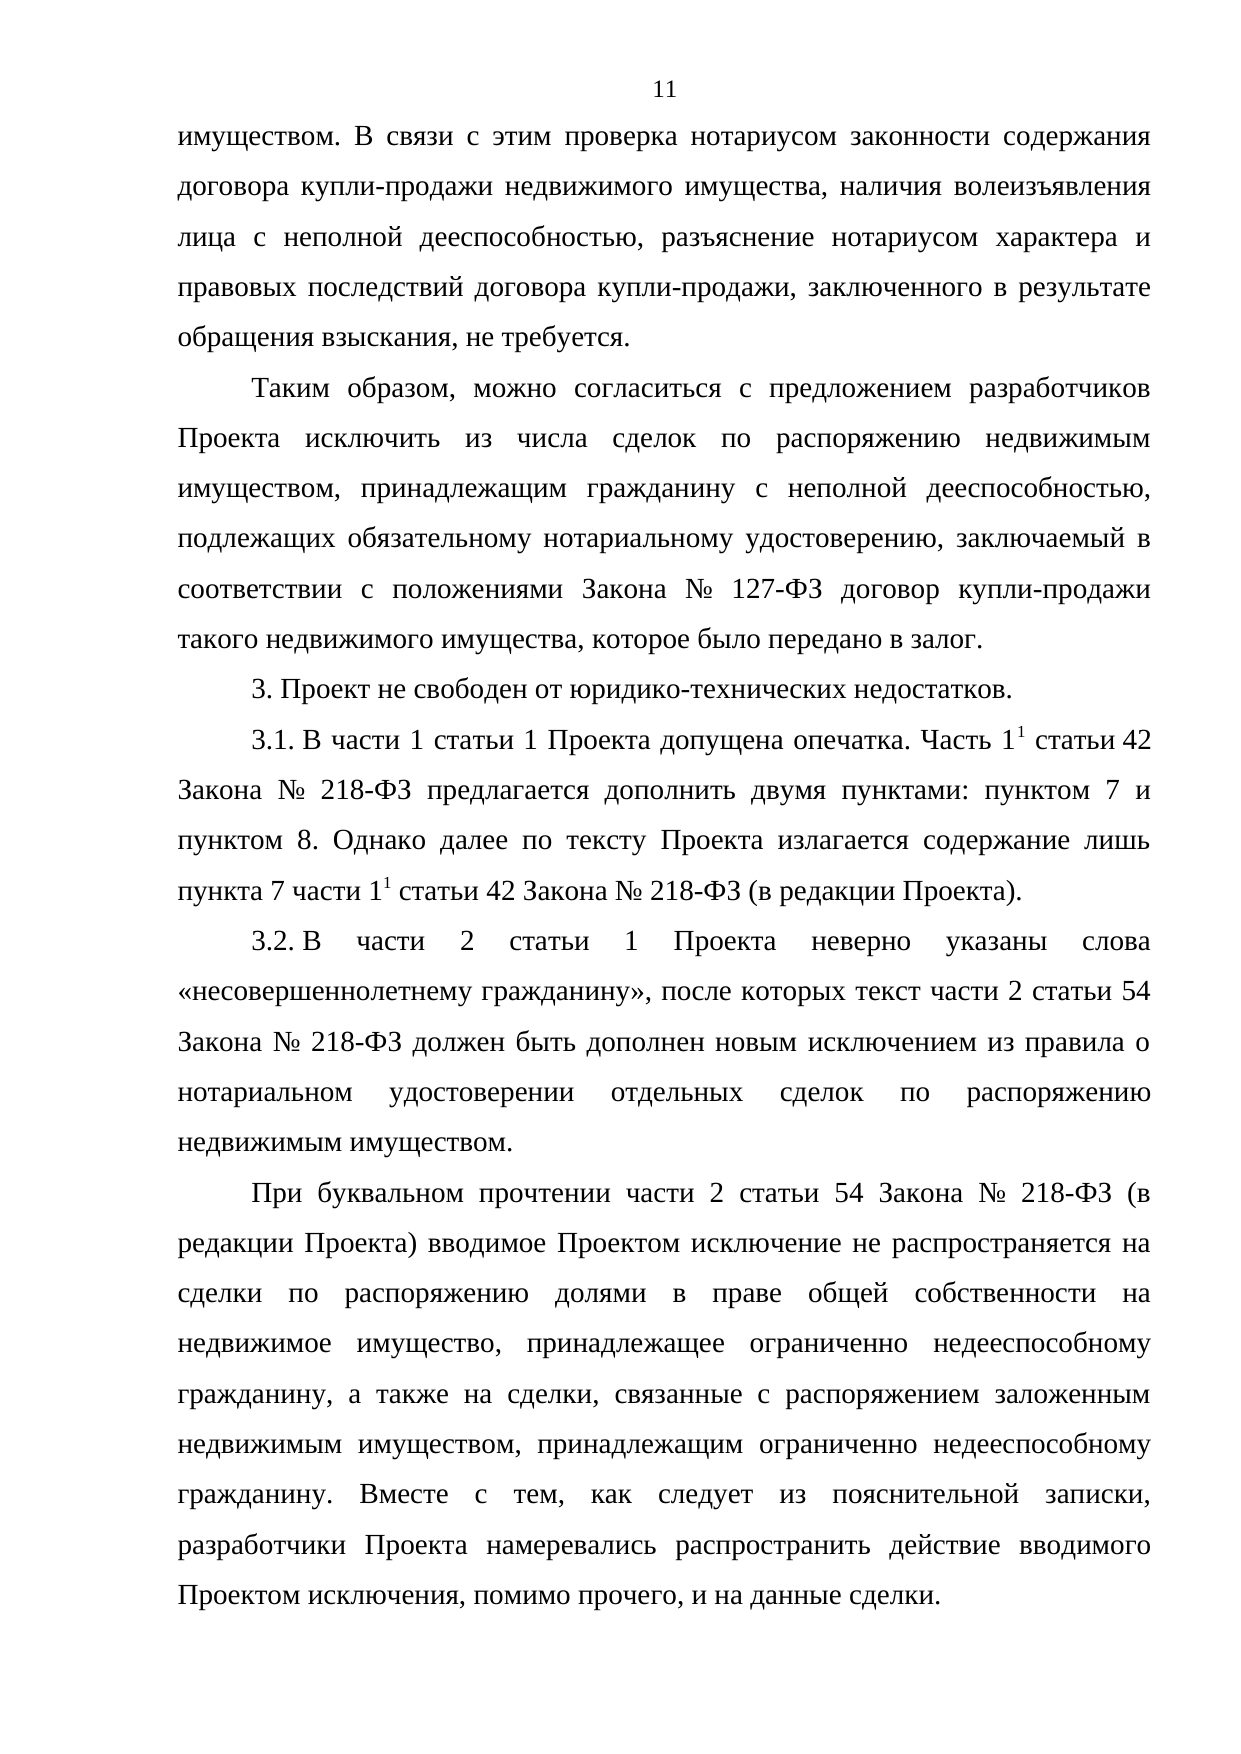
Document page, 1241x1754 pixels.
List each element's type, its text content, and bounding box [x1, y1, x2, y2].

text 3. Проект не свободен от юридико-технических недостатков. [177, 672, 1152, 705]
text 3.2. В части 2 статьи 1 Проекта неверно указаны слова «несовершеннолетнему гражданину», после которых текст части 2 статьи 54 Закона № 218-ФЗ должен быть дополнен новым исключением из правила о нотариальном удостоверении отдельных сделок по распоряжению недвижимым имуществом. [177, 923, 1152, 1158]
text Таким образом, можно согласиться с предложением разработчиков Проекта исключить из числа сделок по распоряжению недвижимым имуществом, принадлежащим гражданину с неполной дееспособностью, подлежащих обязательному нотариальному удостоверению, заключаемый в соответствии с положениями Закона № 127-ФЗ договор купли-продажи такого недвижимого имущества, которое было передано в залог. [177, 370, 1152, 655]
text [177, 118, 1152, 353]
text 3.1. В части 1 статьи 1 Проекта допущена опечатка. Часть 11 статьи 42 Закона № 218-ФЗ предлагается дополнить двумя пунктами: пунктом 7 и пунктом 8. Однако далее по тексту Проекта излагается содержание лишь пункта 7 части 11 статьи 42 Закона № 218-ФЗ (в редакции Проекта). [177, 722, 1152, 906]
text При буквальном прочтении части 2 статьи 54 Закона № 218-ФЗ (в редакции Проекта) вводимое Проектом исключение не распространяется на сделки по распоряжению долями в праве общей собственности на недвижимое имущество, принадлежащее ограниченно недееспособному гражданину, а также на сделки, связанные с распоряжением заложенным недвижимым имуществом, принадлежащим ограниченно недееспособному гражданину. Вместе с тем, как следует из пояснительной записки, разработчики Проекта намеревались распространить действие вводимого Проектом исключения, помимо прочего, и на данные сделки. [177, 1175, 1152, 1611]
